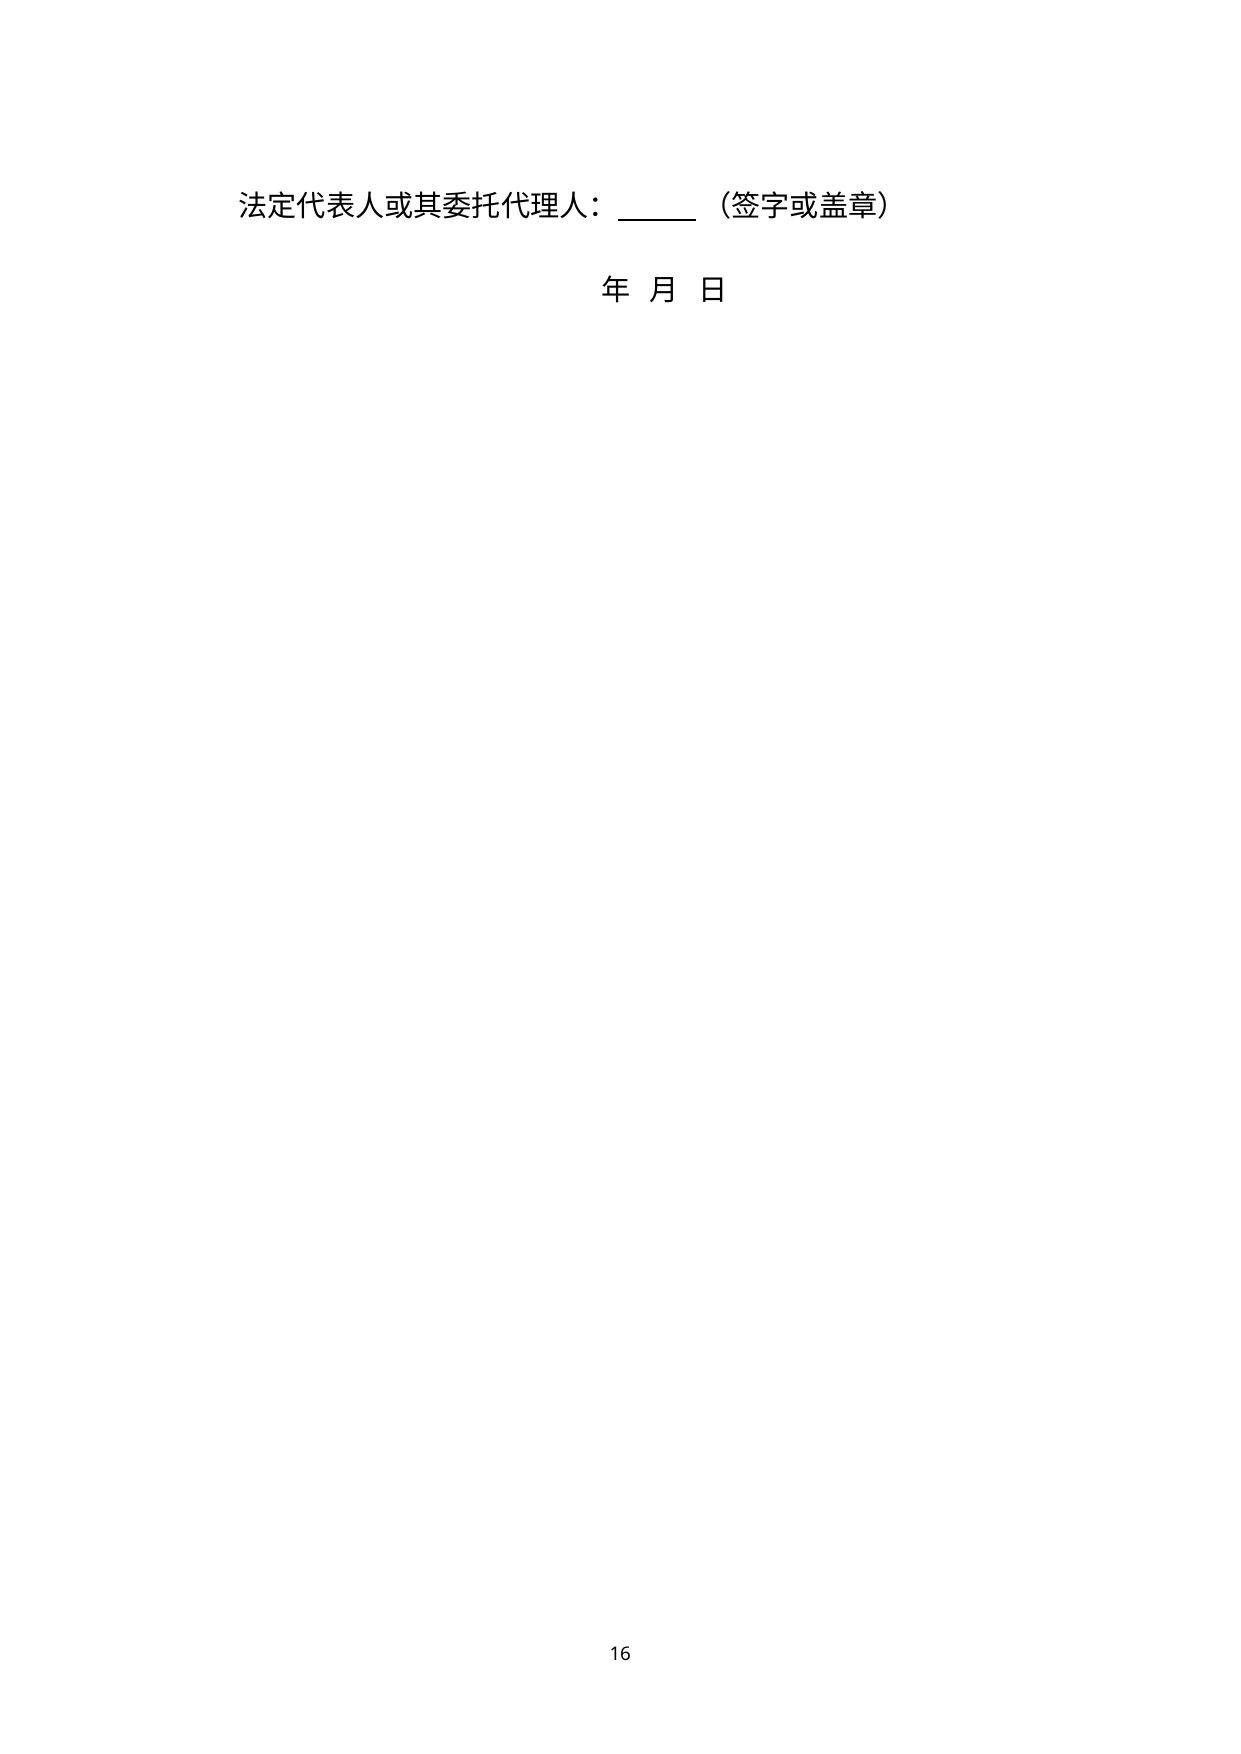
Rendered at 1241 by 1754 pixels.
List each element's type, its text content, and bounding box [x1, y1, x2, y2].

text 法定代表人或其委托代理人： （签字或盖章） [150, 150, 1090, 233]
text 年 月 日 [150, 233, 1090, 317]
